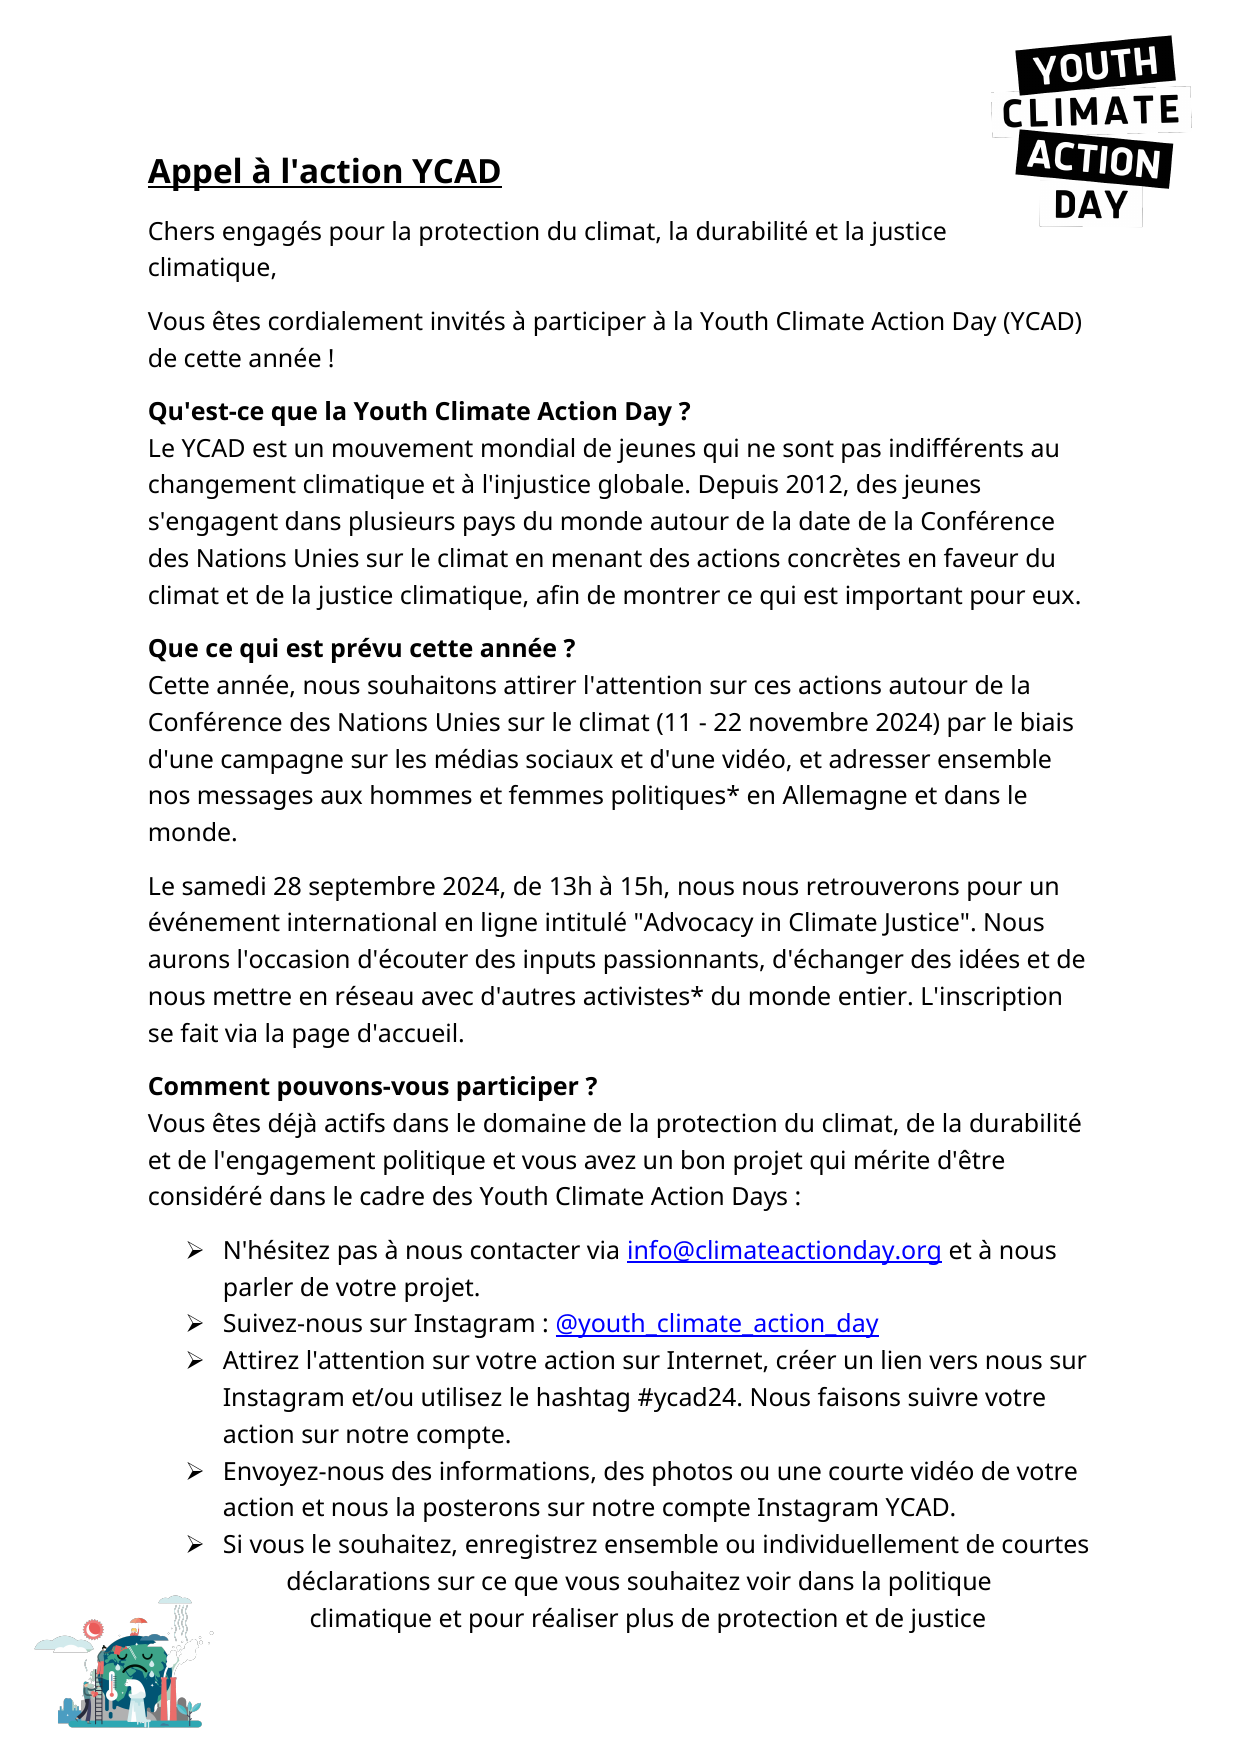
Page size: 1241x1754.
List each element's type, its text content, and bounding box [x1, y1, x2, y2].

text Chers engagés pour la protection du climat, la durabilité et la justice climatique, [148, 213, 1093, 284]
text Comment pouvons-vous participer ? Vous êtes déjà actifs dans le domaine de la protection du climat, de la durabilité et de l'engagement politique et vous avez un bon projet qui mérite d'être considéré dans le cadre des Youth Climate Action Days : [148, 1069, 1093, 1213]
text Qu'est-ce que la Youth Climate Action Day ? Le YCAD est un mouvement mondial de jeunes qui ne sont pas indifférents au changement climatique et à l'injustice globale. Depuis 2012, des jeunes s'engagent dans plusieurs pays du monde autour de la date de la Conférence des Nations Unies sur le climat en menant des actions concrètes en faveur du climat et de la justice climatique, afin de montrer ce qui est important pour eux. [148, 394, 1093, 612]
list Suivez-nous sur Instagram : @youth_climate_action_day [185, 1306, 1093, 1340]
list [185, 1527, 1093, 1634]
list Attirez l'attention sur votre action sur Internet, créer un lien vers nous sur Instagram et/ou utilisez le hashtag #ycad24. Nous faisons suivre votre action sur notre compte. [185, 1343, 1093, 1450]
text Que ce qui est prévu cette année ? Cette année, nous souhaitons attirer l'attention sur ces actions autour de la Conférence des Nations Unies sur le climat (11 - 22 novembre 2024) par le biais d'une campagne sur les médias sociaux et d'une vidéo, et adresser ensemble nos messages aux hommes et femmes politiques* en Allemagne et dans le monde. [148, 631, 1093, 849]
list N'hésitez pas à nous contacter via info@climateactionday.org et à nous parler de votre projet. [185, 1232, 1093, 1303]
list Envoyez-nous des informations, des photos ou une courte vidéo de votre action et nous la posterons sur notre compte Instagram YCAD. [185, 1453, 1093, 1524]
text Appel à l'action YCAD [148, 148, 985, 193]
picture [25, 1591, 220, 1732]
picture [985, 20, 1207, 238]
text Le samedi 28 septembre 2024, de 13h à 15h, nous nous retrouverons pour un événement international en ligne intitulé "Advocacy in Climate Justice". Nous aurons l'occasion d'écouter des inputs passionnants, d'échanger des idées et de nous mettre en réseau avec d'autres activistes* du monde entier. L'inscription se fait via la page d'accueil. [148, 868, 1093, 1049]
text Vous êtes cordialement invités à participer à la Youth Climate Action Day (YCAD) de cette année ! [148, 303, 1093, 374]
